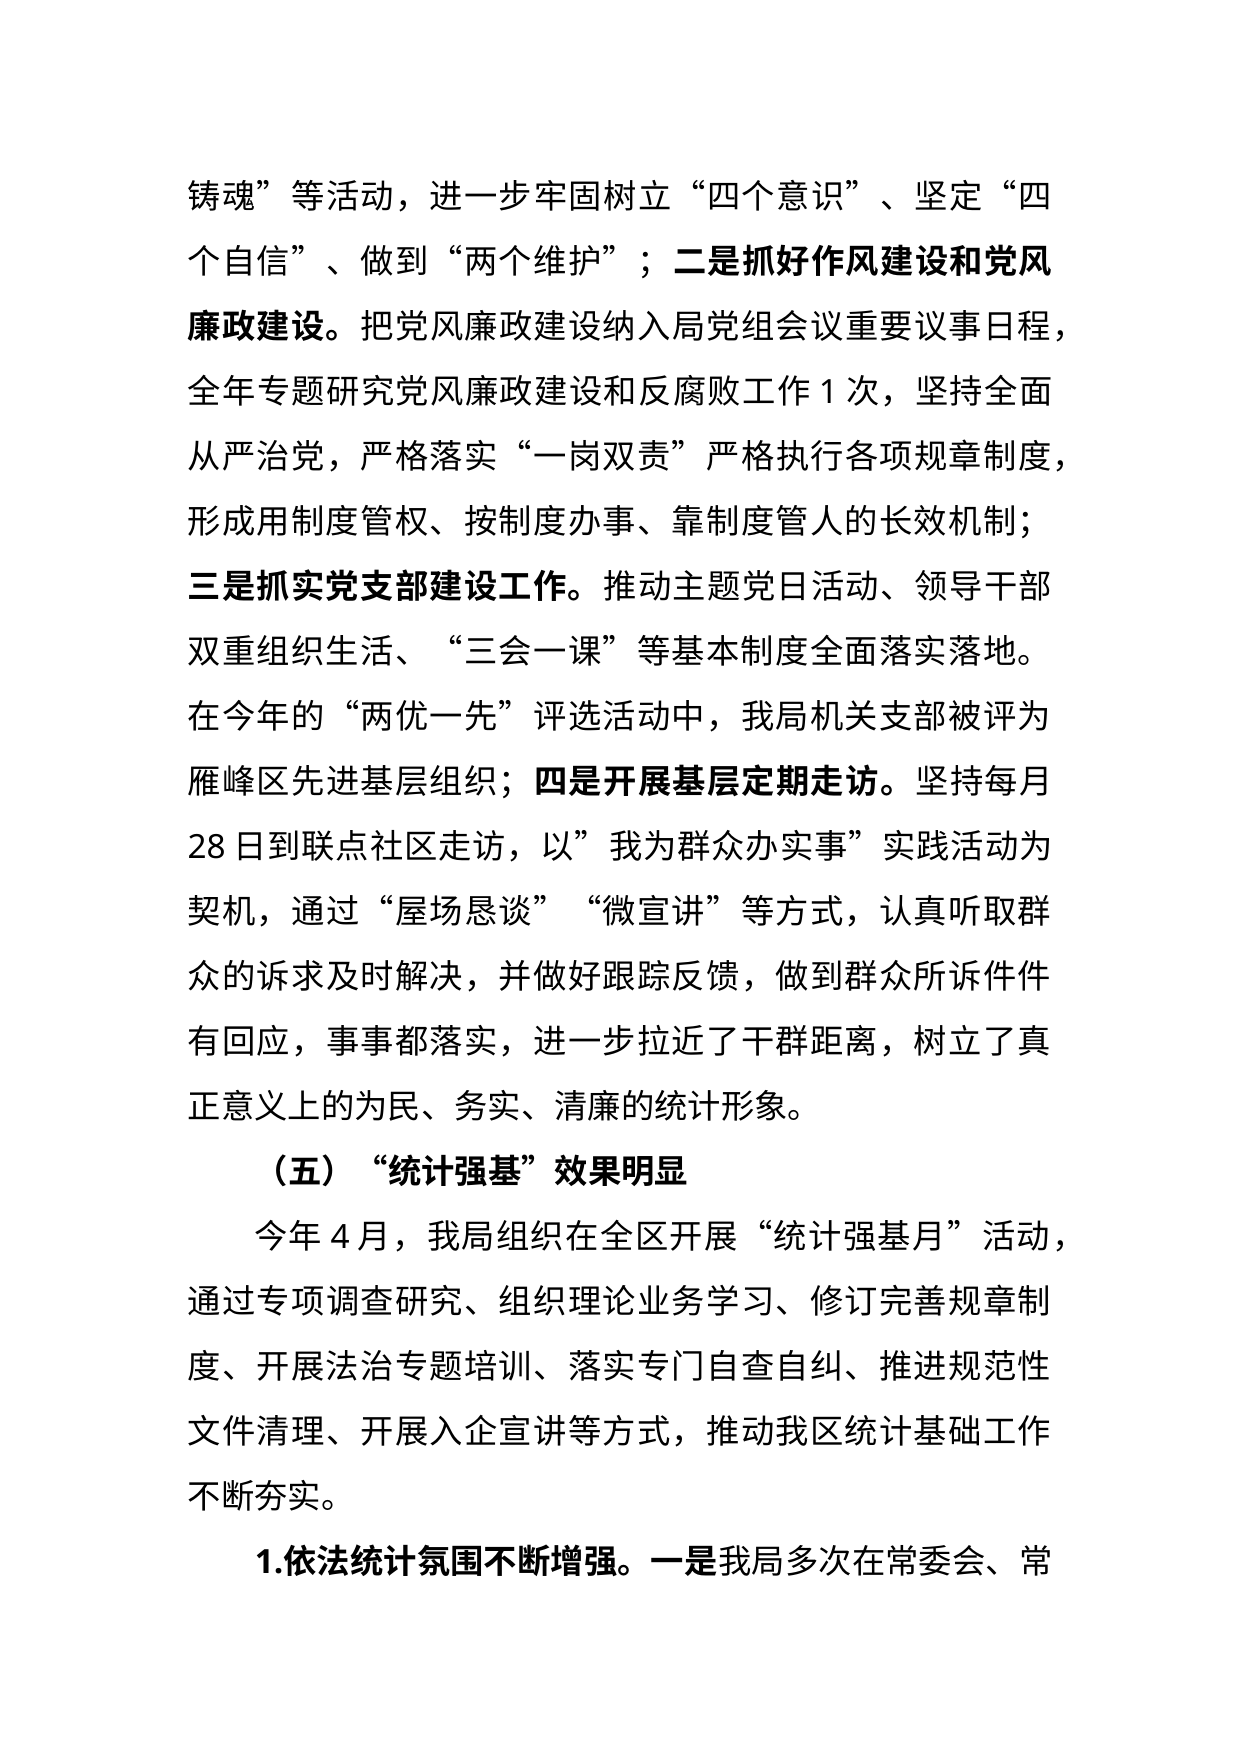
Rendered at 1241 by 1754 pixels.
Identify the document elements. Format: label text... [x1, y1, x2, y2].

text （五）“统计强基”效果明显 [187, 1137, 1053, 1202]
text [187, 1527, 1053, 1592]
text 今年4月，我局组织在全区开展“统计强基月”活动，通过专项调查研究、组织理论业务学习、修订完善规章制度、开展法治专题培训、落实专门自查自纠、推进规范性文件清理、开展入企宣讲等方式，推动我区统计基础工作不断夯实。 [187, 1202, 1053, 1527]
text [187, 162, 1053, 1137]
